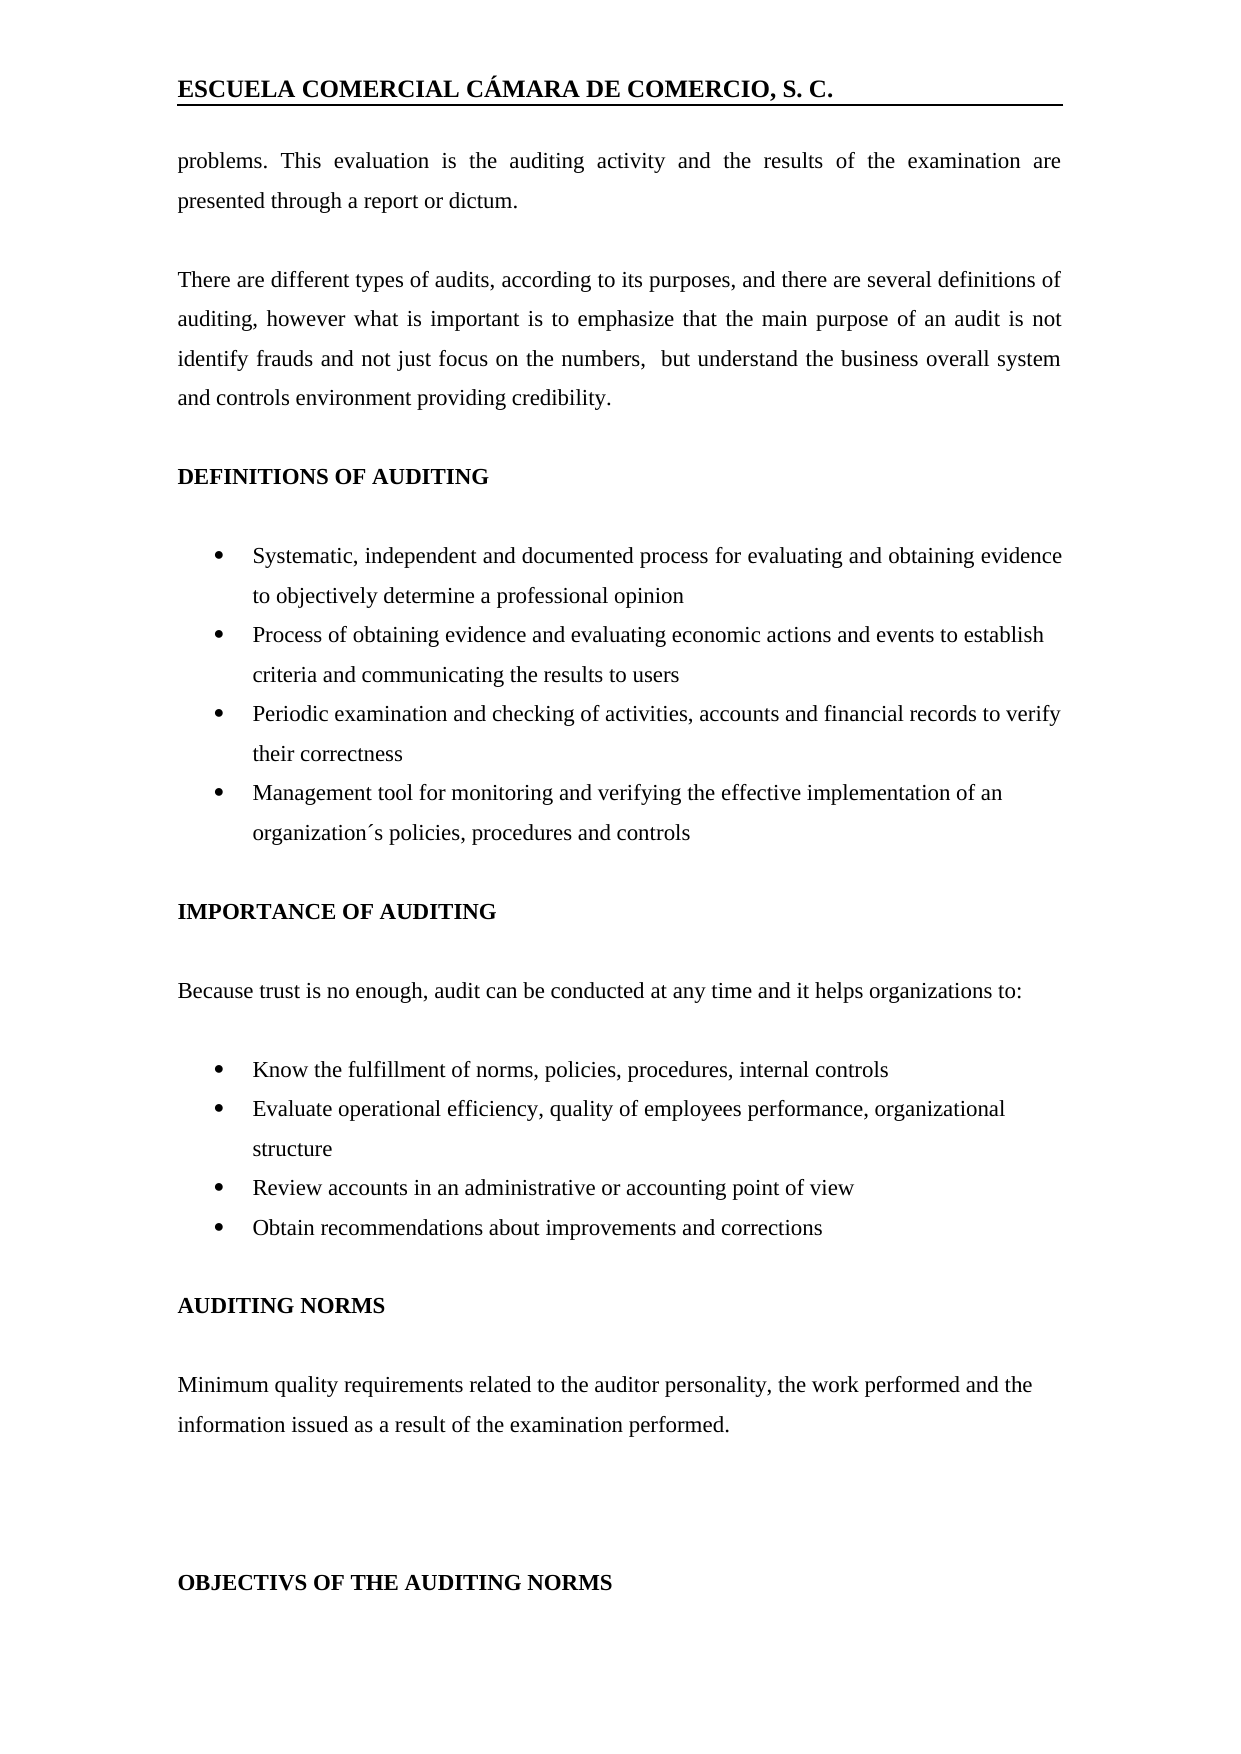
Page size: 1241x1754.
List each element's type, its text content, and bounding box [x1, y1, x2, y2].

list Evaluate operational efficiency, quality of employees performance, organizational structure [215, 1095, 1063, 1161]
list Know the fulfillment of norms, policies, procedures, internal controls [215, 1056, 1063, 1082]
list Obtain recommendations about improvements and corrections [215, 1213, 1063, 1240]
list Review accounts in an administrative or accounting point of view [215, 1174, 1063, 1200]
text There are different types of audits, according to its purposes, and there are several definitions of auditing, however what is important is to emphasize that the main purpose of an audit is not identify frauds and not just focus on the numbers, but understand the business overall system and controls environment providing credibility. [177, 266, 1063, 411]
list Management tool for monitoring and verifying the effective implementation of an organization´s policies, procedures and controls [215, 779, 1063, 845]
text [177, 148, 1063, 213]
text AUDITING NORMS [177, 1292, 1063, 1319]
text Minimum quality requirements related to the auditor personality, the work performed and the information issued as a result of the examination performed. [177, 1371, 1063, 1437]
list Periodic examination and checking of activities, accounts and financial records to verify their correctness [215, 700, 1063, 766]
text Because trust is no enough, audit can be conducted at any time and it helps organizations to: [177, 977, 1063, 1003]
text IMPORTANCE OF AUDITING [177, 898, 1063, 924]
list Systematic, independent and documented process for evaluating and obtaining evidence to objectively determine a professional opinion [215, 542, 1063, 608]
text DEFINITIONS OF AUDITING [177, 463, 1063, 490]
list Process of obtaining evidence and evaluating economic actions and events to establish criteria and communicating the results to users [215, 621, 1063, 687]
text OBJECTIVS OF THE AUDITING NORMS [177, 1569, 1063, 1595]
